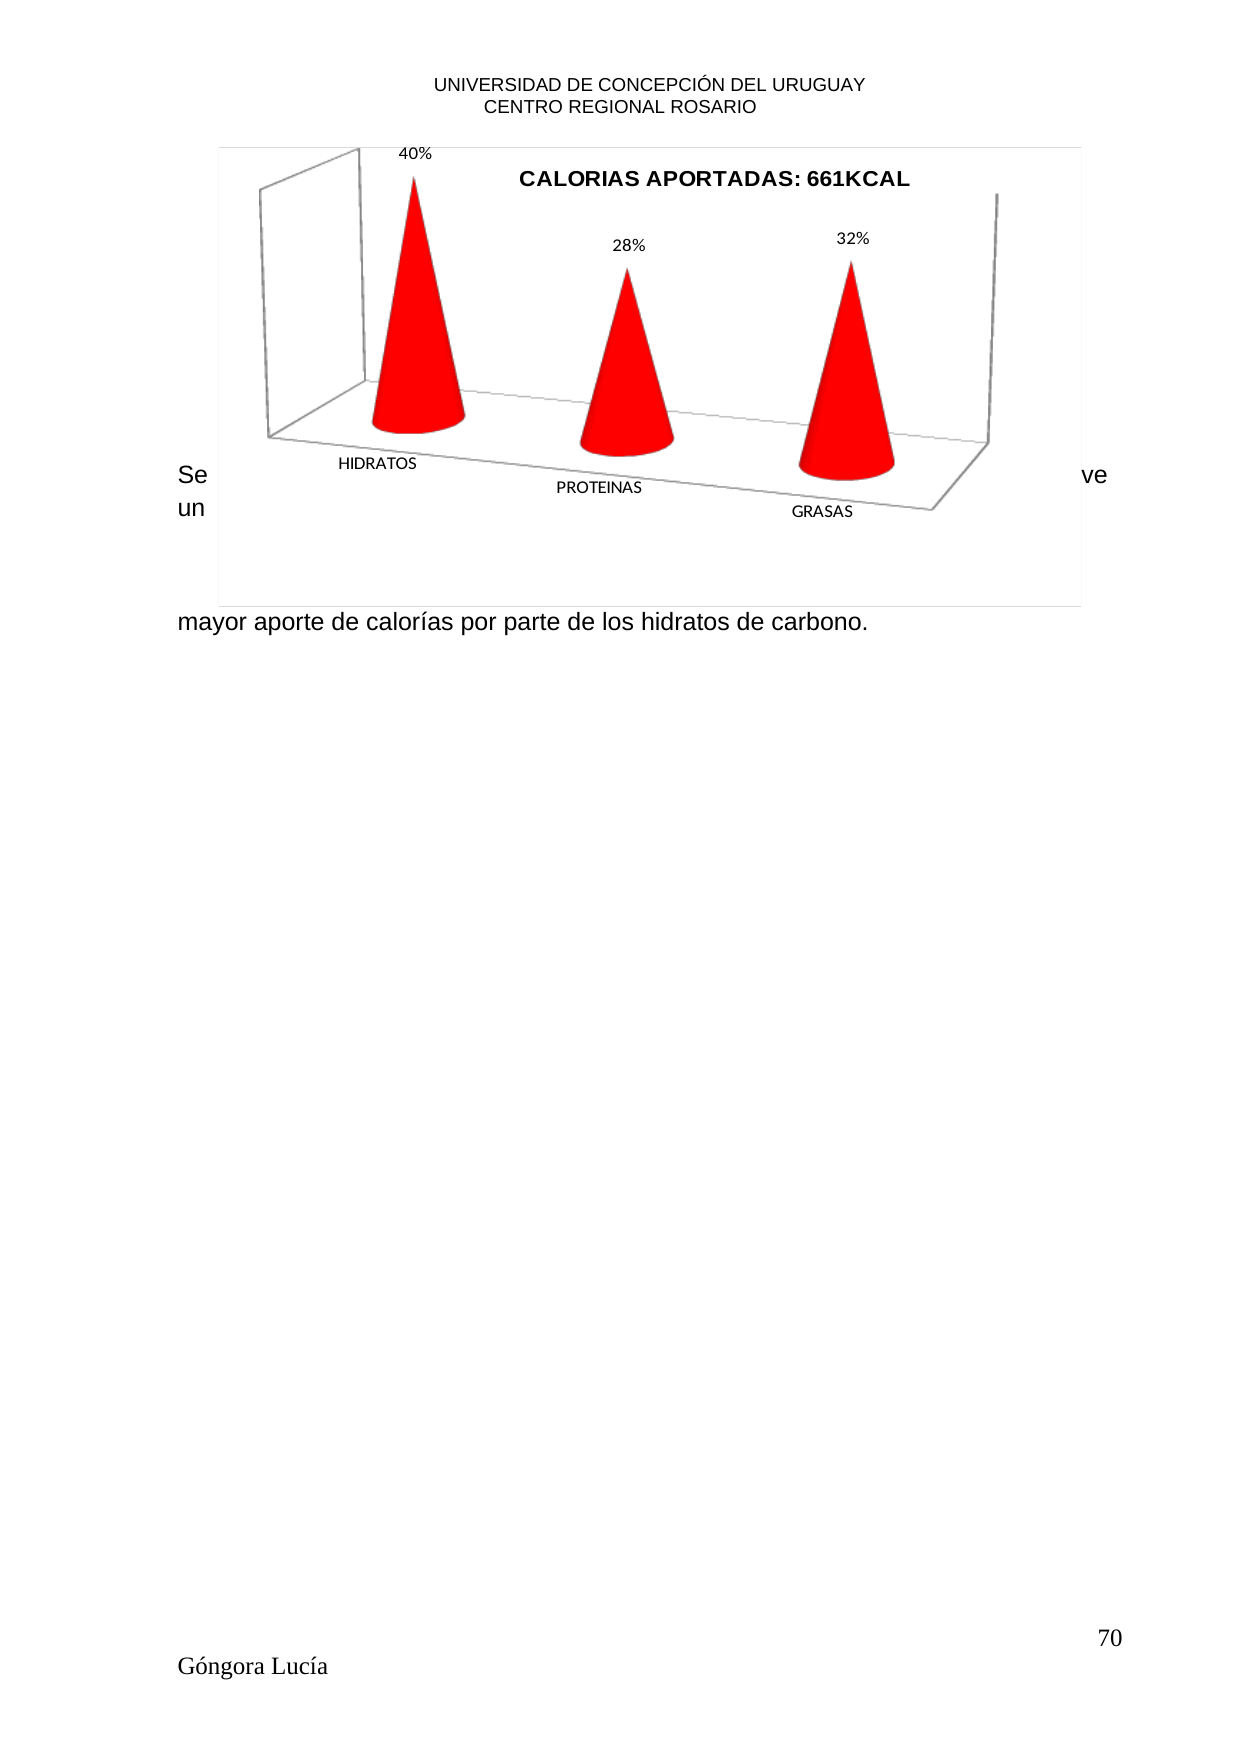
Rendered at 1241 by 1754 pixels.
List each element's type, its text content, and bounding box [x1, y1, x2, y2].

text Se ve un mayor aporte de calorías por parte de los hidratos de carbono. [177, 460, 1122, 636]
